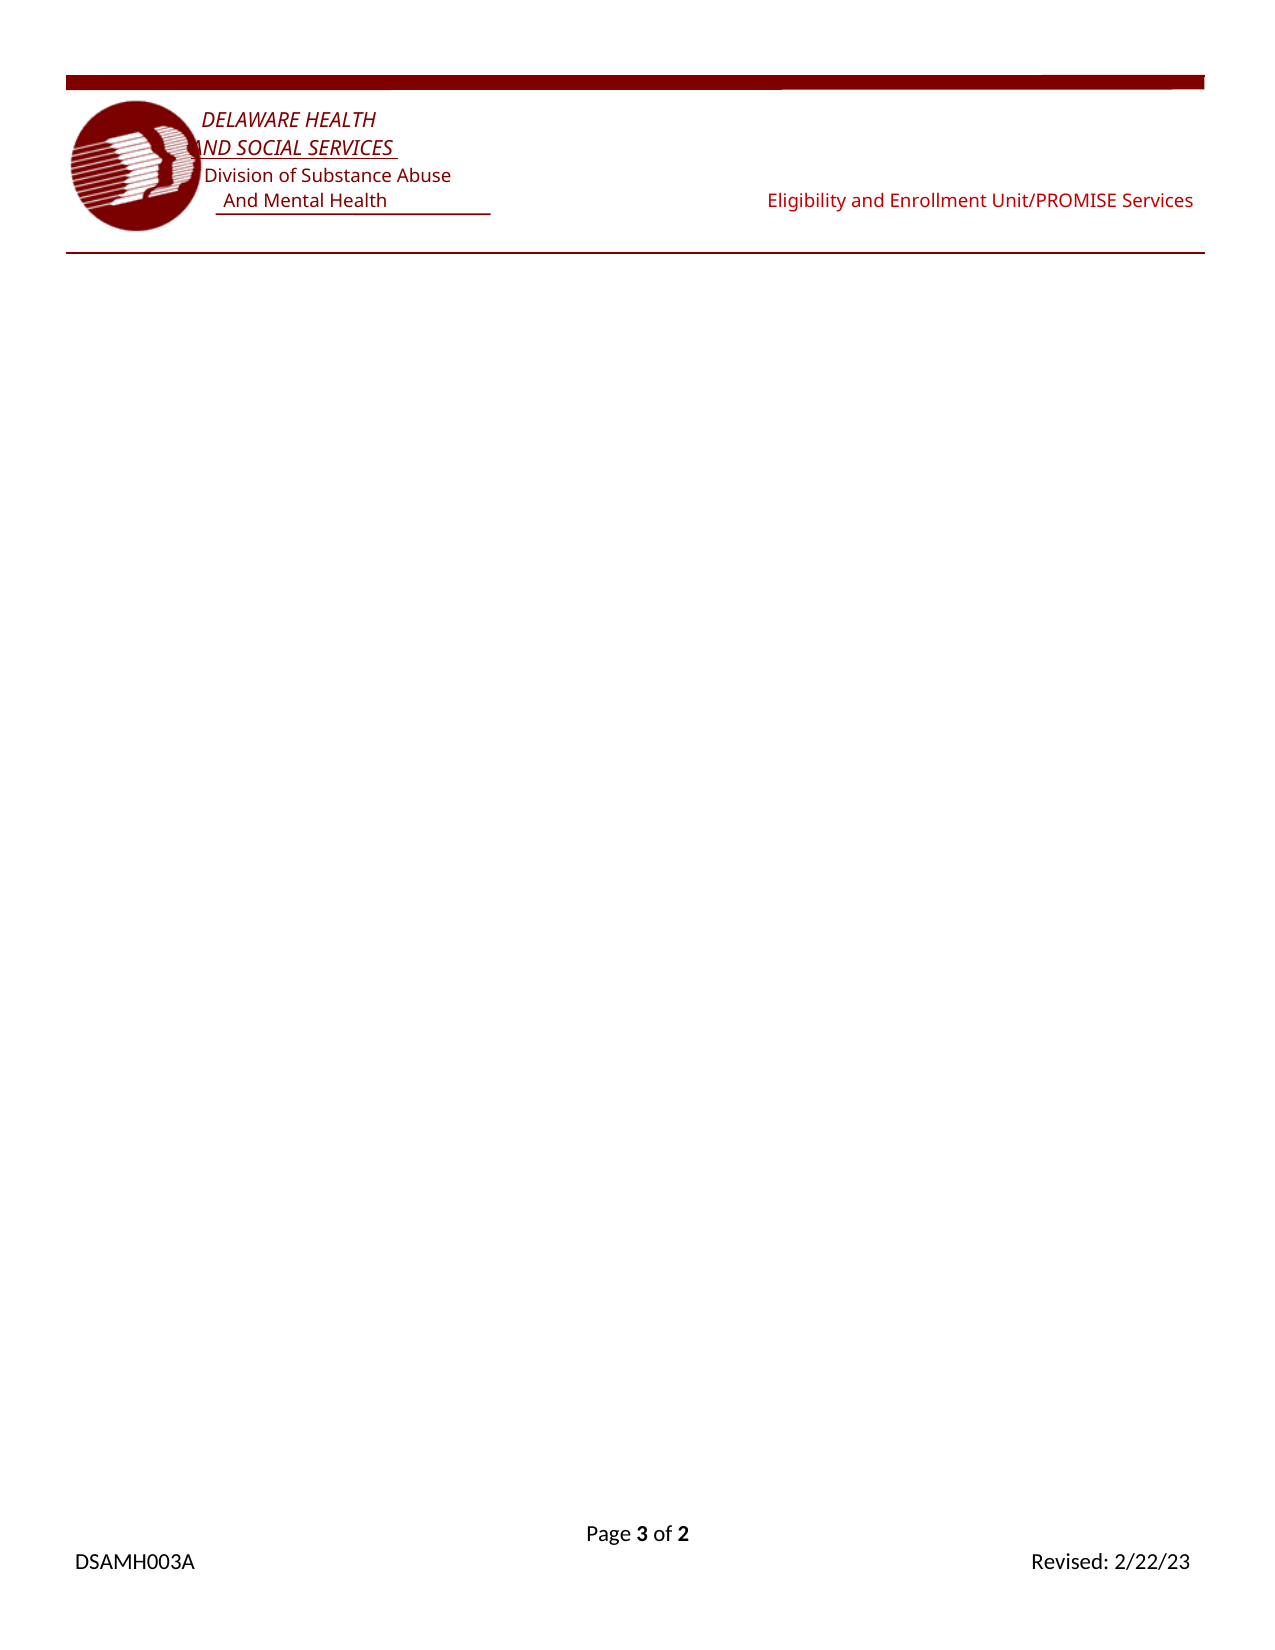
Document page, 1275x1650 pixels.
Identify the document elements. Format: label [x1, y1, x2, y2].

picture [67, 98, 205, 234]
